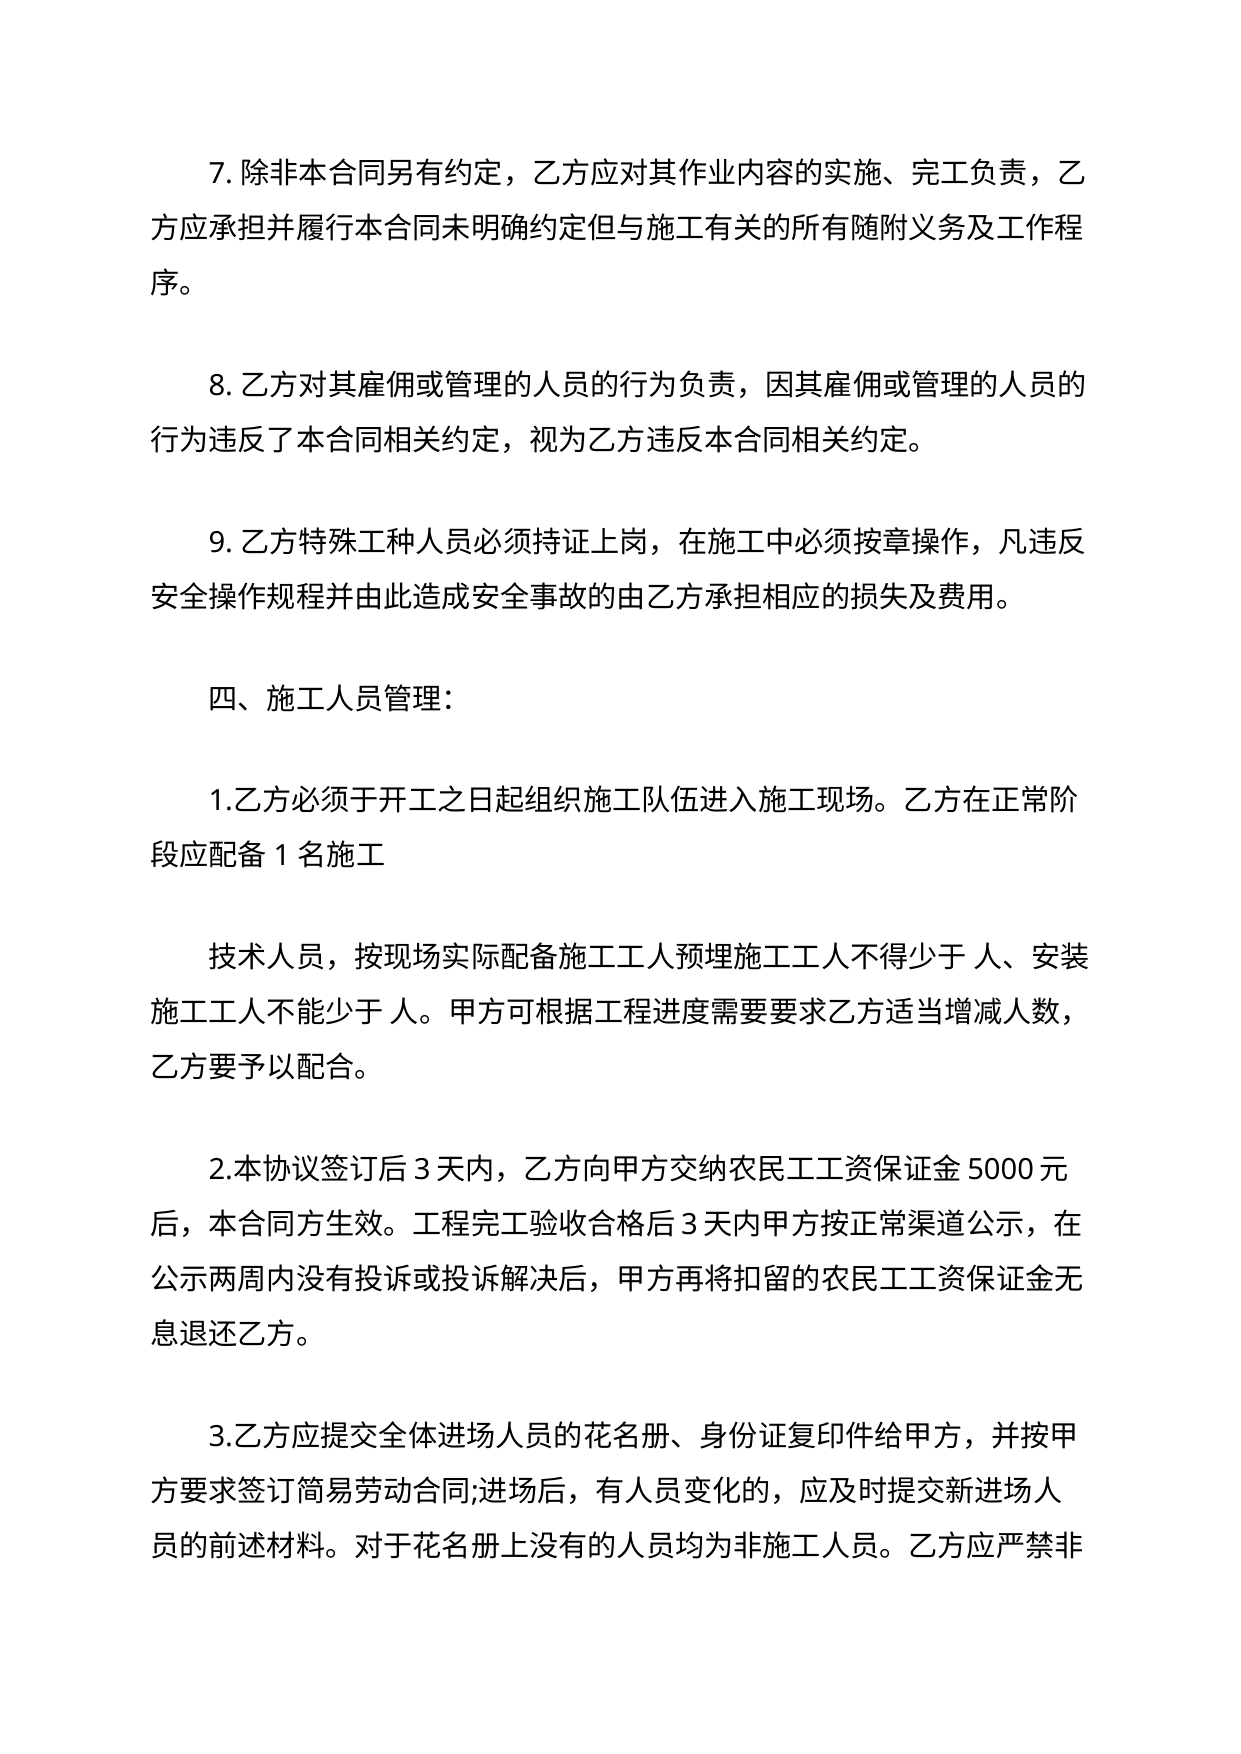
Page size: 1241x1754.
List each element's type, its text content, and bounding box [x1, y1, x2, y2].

text 1.乙方必须于开工之日起组织施工队伍进入施工现场。乙方在正常阶段应配备 1 名施工 [150, 777, 1090, 874]
text 7. 除非本合同另有约定，乙方应对其作业内容的实施、完工负责，乙方应承担并履行本合同未明确约定但与施工有关的所有随附义务及工作程序。 [150, 150, 1090, 302]
text 技术人员，按现场实际配备施工工人预埋施工工人不得少于 人、安装施工工人不能少于 人。甲方可根据工程进度需要要求乙方适当增减人数，乙方要予以配合。 [150, 934, 1090, 1086]
text 四、施工人员管理： [150, 675, 1090, 717]
text 9. 乙方特殊工种人员必须持证上岗，在施工中必须按章操作，凡违反安全操作规程并由此造成安全事故的由乙方承担相应的损失及费用。 [150, 518, 1090, 616]
text 8. 乙方对其雇佣或管理的人员的行为负责，因其雇佣或管理的人员的行为违反了本合同相关约定，视为乙方违反本合同相关约定。 [150, 362, 1090, 459]
text 2.本协议签订后3天内，乙方向甲方交纳农民工工资保证金5000元后，本合同方生效。工程完工验收合格后3天内甲方按正常渠道公示，在公示两周内没有投诉或投诉解决后，甲方再将扣留的农民工工资保证金无息退还乙方。 [150, 1146, 1090, 1353]
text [150, 1412, 1090, 1564]
